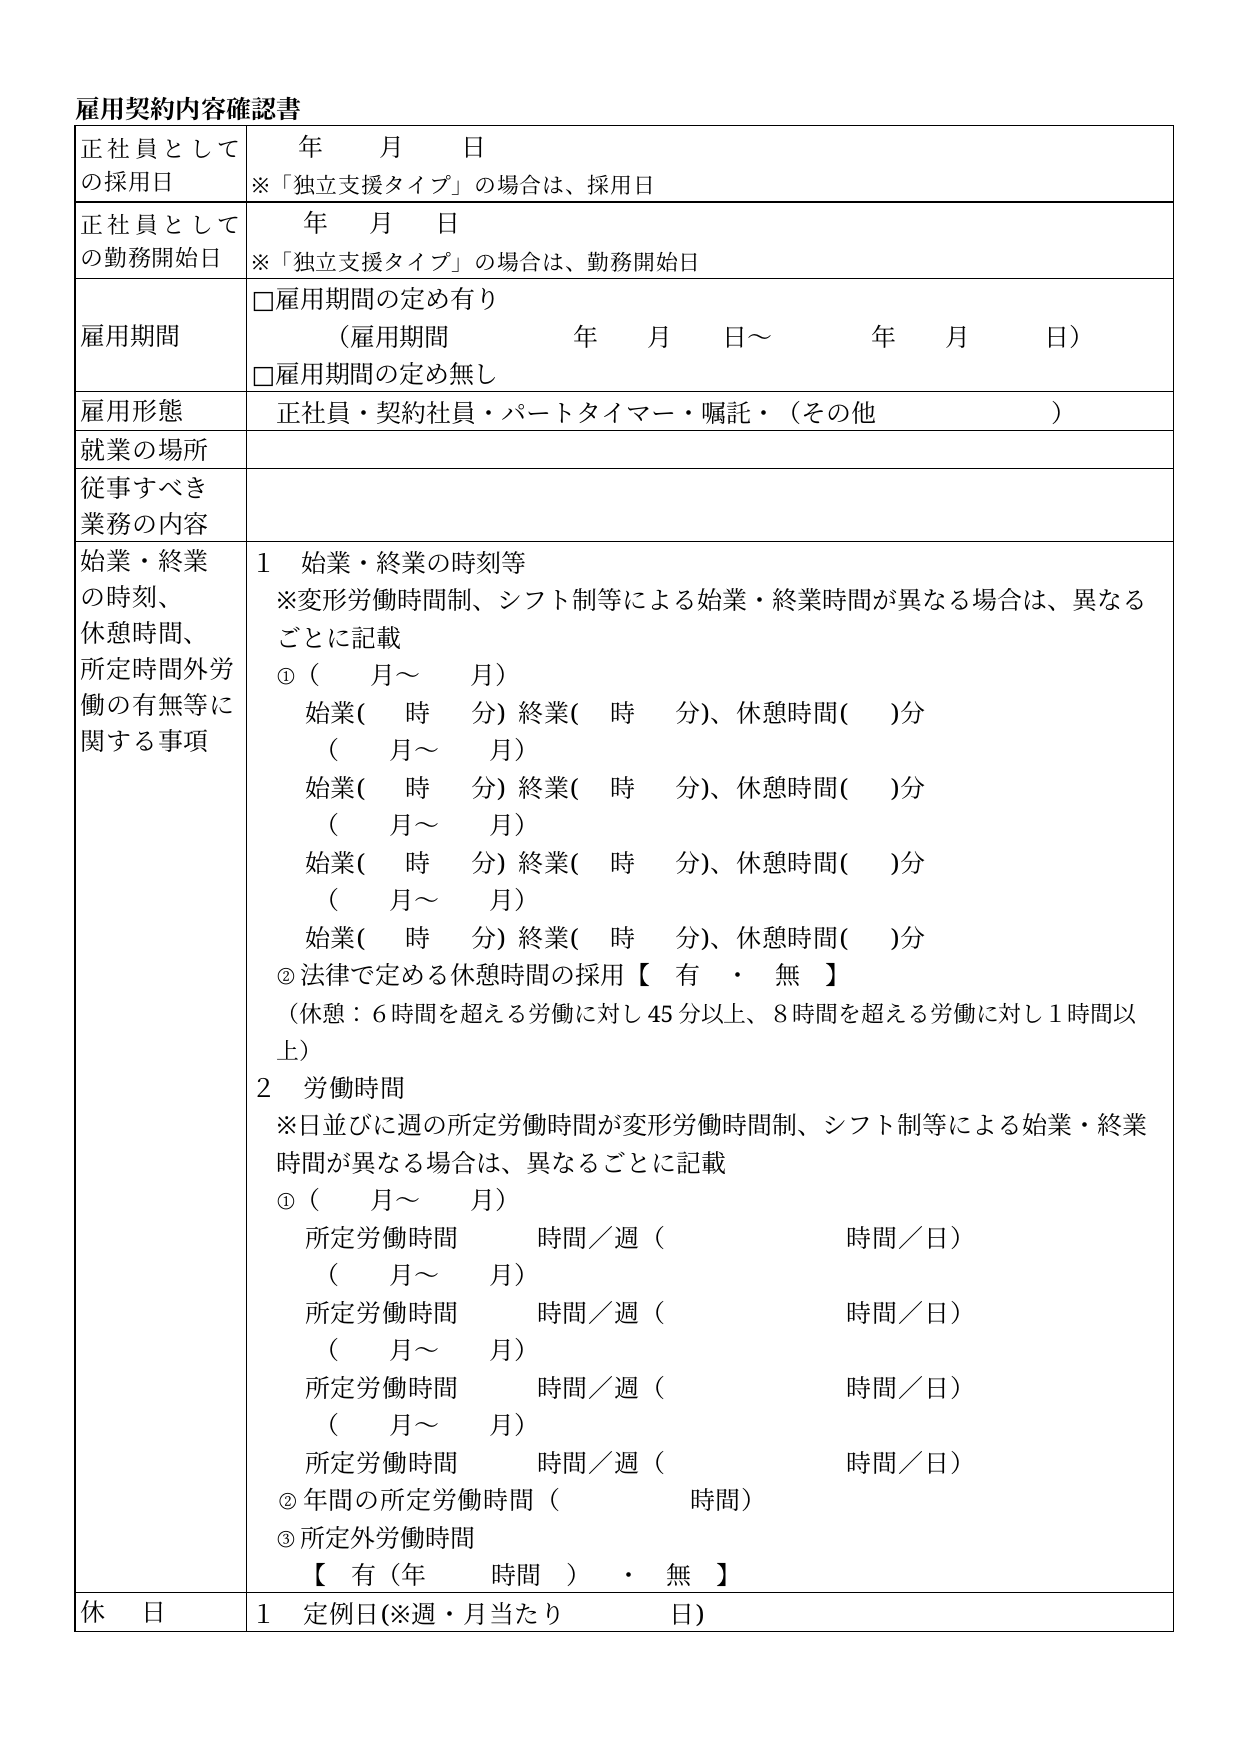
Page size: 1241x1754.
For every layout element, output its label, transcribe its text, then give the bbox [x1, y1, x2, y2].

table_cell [247, 1593, 1173, 1631]
table_cell 始業・終業 の時刻、 休憩時間、 所定時間外労働の有無等に関する事項 [76, 542, 246, 1592]
table_header 年 月 日 ※「独立支援タイプ」の場合は、採用日 [247, 126, 1173, 201]
table_cell 雇用形態 [76, 392, 246, 429]
table_cell 雇用期間 [76, 279, 246, 391]
table_cell [247, 431, 1173, 468]
table_cell [247, 469, 1173, 541]
table_cell １ 始業・終業の時刻等 ※変形労働時間制、シフト制等による始業・終業時間が異なる場合は、異なるごとに記載 ①（ 月～ 月） 始業( 時 分) 終業( 時 分)、休憩時間( )分 （ 月～ 月） 始業( 時 分) 終業( 時 分)、休憩時間( )分 （ 月～ 月） 始業( 時 分) 終業( 時 分)、休憩時間( )分 （ 月～ 月） 始業( 時 分) 終業( 時 分)、休憩時間( )分 ②法律で定める休憩時間の採用【 有 ・ 無 】 （休憩：６時間を超える労働に対し45分以上、８時間を超える労働に対し１時間以上） ２ 労働時間 ※日並びに週の所定労働時間が変形労働時間制、シフト制等による始業・終業時間が異なる場合は、異なるごとに記載 ①（ 月～ 月） 所定労働時間 時間／週（ 時間／日） （ 月～ 月） 所定労働時間 時間／週（ 時間／日） （ 月～ 月） 所定労働時間 時間／週（ 時間／日） （ 月～ 月） 所定労働時間 時間／週（ 時間／日） ②年間の所定労働時間（ 時間） ③所定外労働時間 【 有（年 時間 ） ・ 無 】 [247, 542, 1173, 1592]
table_cell 休 日 [76, 1593, 246, 1631]
table_cell 正社員・契約社員・パートタイマー・嘱託・（その他 ） [247, 392, 1173, 429]
table_header 正社員としての採用日 [76, 126, 246, 201]
table_cell 正社員としての勤務開始日 [76, 203, 246, 277]
table_cell □雇用期間の定め有り （雇用期間 年 月 日～ 年 月 日） □雇用期間の定め無し [247, 279, 1173, 391]
text 雇用契約内容確認書 [75, 89, 1165, 125]
table_cell 年 月 日 ※「独立支援タイプ」の場合は、勤務開始日 [247, 203, 1173, 277]
table_cell 就業の場所 [76, 431, 246, 468]
table_cell 従事すべき 業務の内容 [76, 469, 246, 541]
